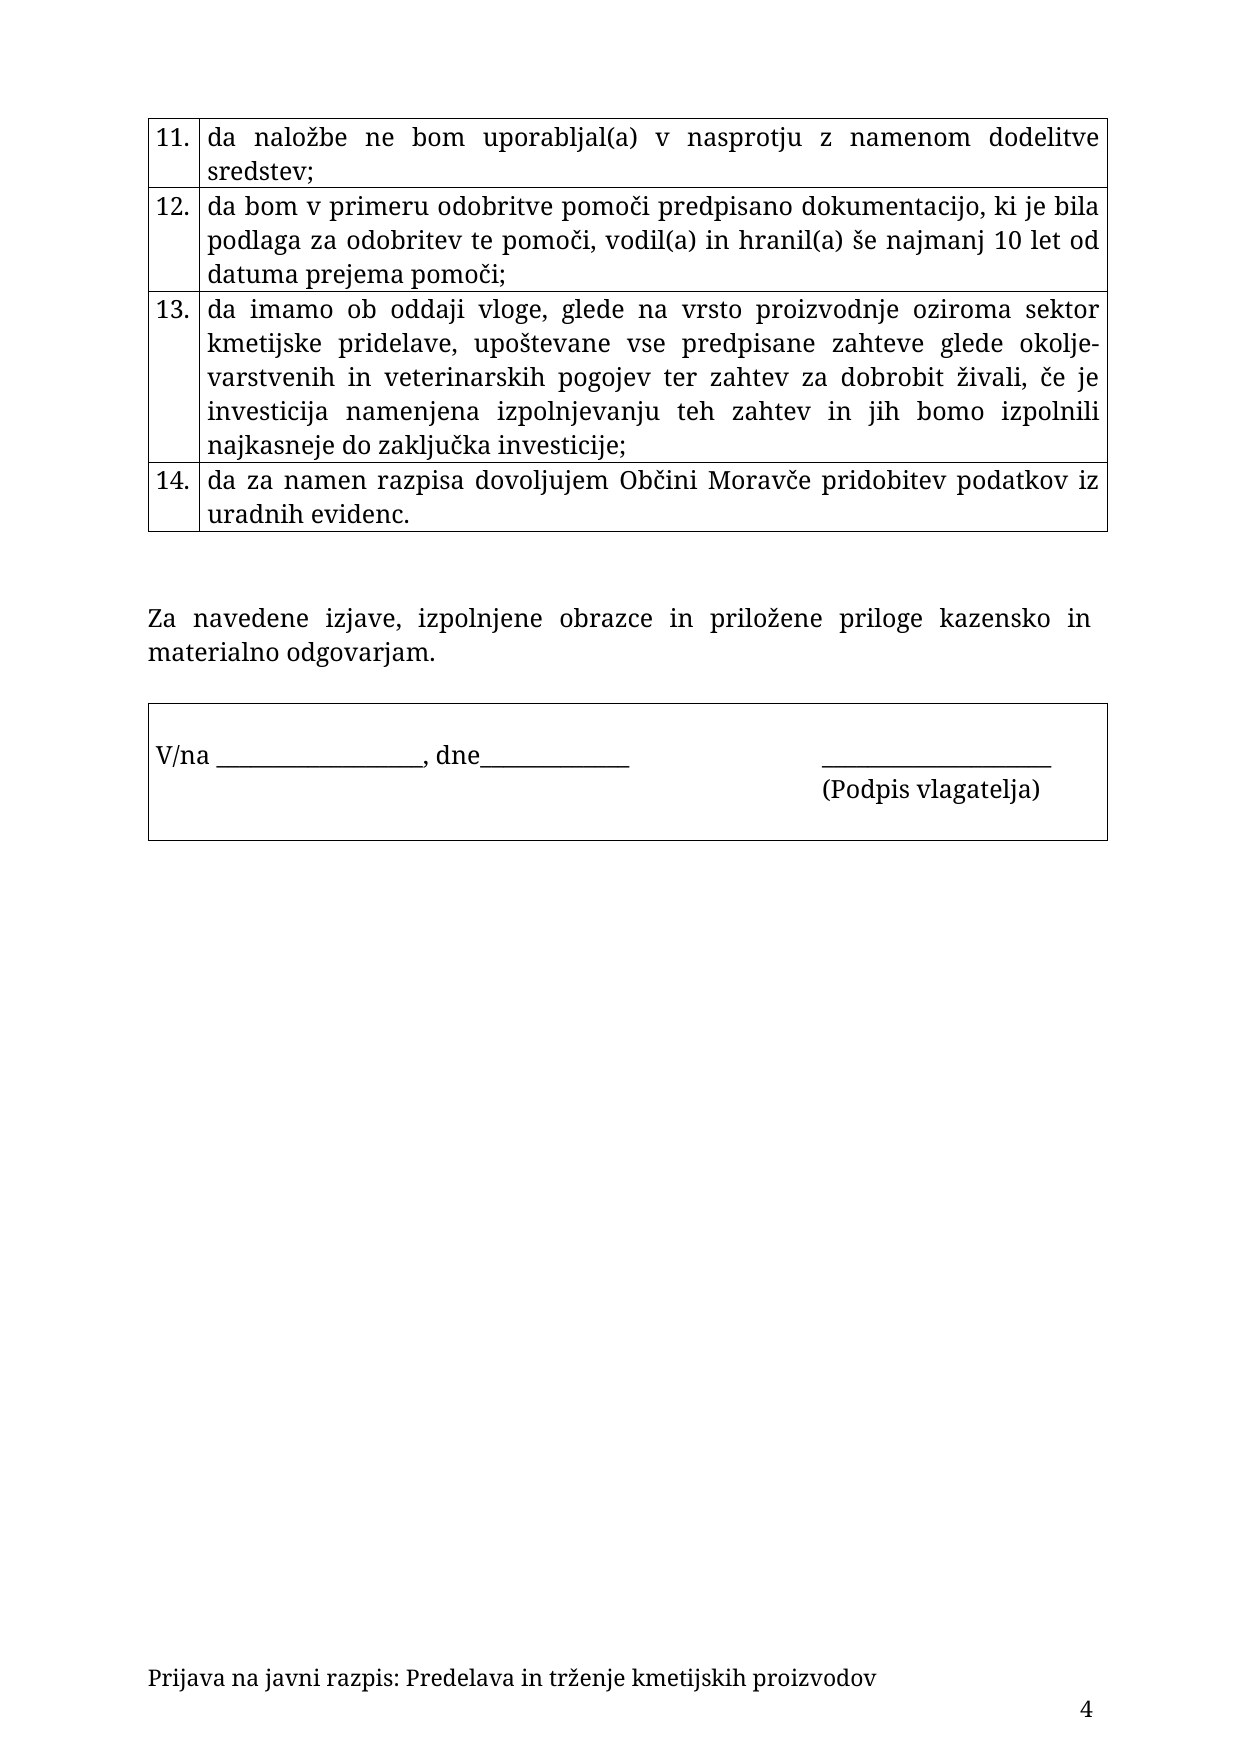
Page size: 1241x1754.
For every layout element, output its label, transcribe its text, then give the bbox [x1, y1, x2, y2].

table_header ____________________ (Podpis vlagatelja) [699, 704, 1107, 840]
table_cell [149, 463, 199, 531]
table_cell [149, 292, 199, 462]
table_cell da naložbe ne bom uporabljal(a) v nasprotju z namenom dodelitve sredstev; [200, 119, 1107, 187]
table_cell da imamo ob oddaji vloge, glede na vrsto proizvodnje oziroma sektor kmetijske pridelave, upoštevane vse predpisane zahteve glede okolje-varstvenih in veterinarskih pogojev ter zahtev za dobrobit živali, če je investicija namenjena izpolnjevanju teh zahtev in jih bomo izpolnili najkasneje do zaključka investicije; [200, 292, 1107, 462]
table_header V/na __________________, dne_____________ [149, 704, 699, 840]
table_cell da za namen razpisa dovoljujem Občini Moravče pridobitev podatkov iz uradnih evidenc. [200, 463, 1107, 531]
table_cell [149, 119, 199, 187]
table_cell da bom v primeru odobritve pomoči predpisano dokumentacijo, ki je bila podlaga za odobritev te pomoči, vodil(a) in hranil(a) še najmanj 10 let od datuma prejema pomoči; [200, 188, 1107, 291]
table_cell [149, 188, 199, 291]
text Za navedene izjave, izpolnjene obrazce in priložene priloge kazensko in materialno odgovarjam. [148, 600, 1092, 668]
